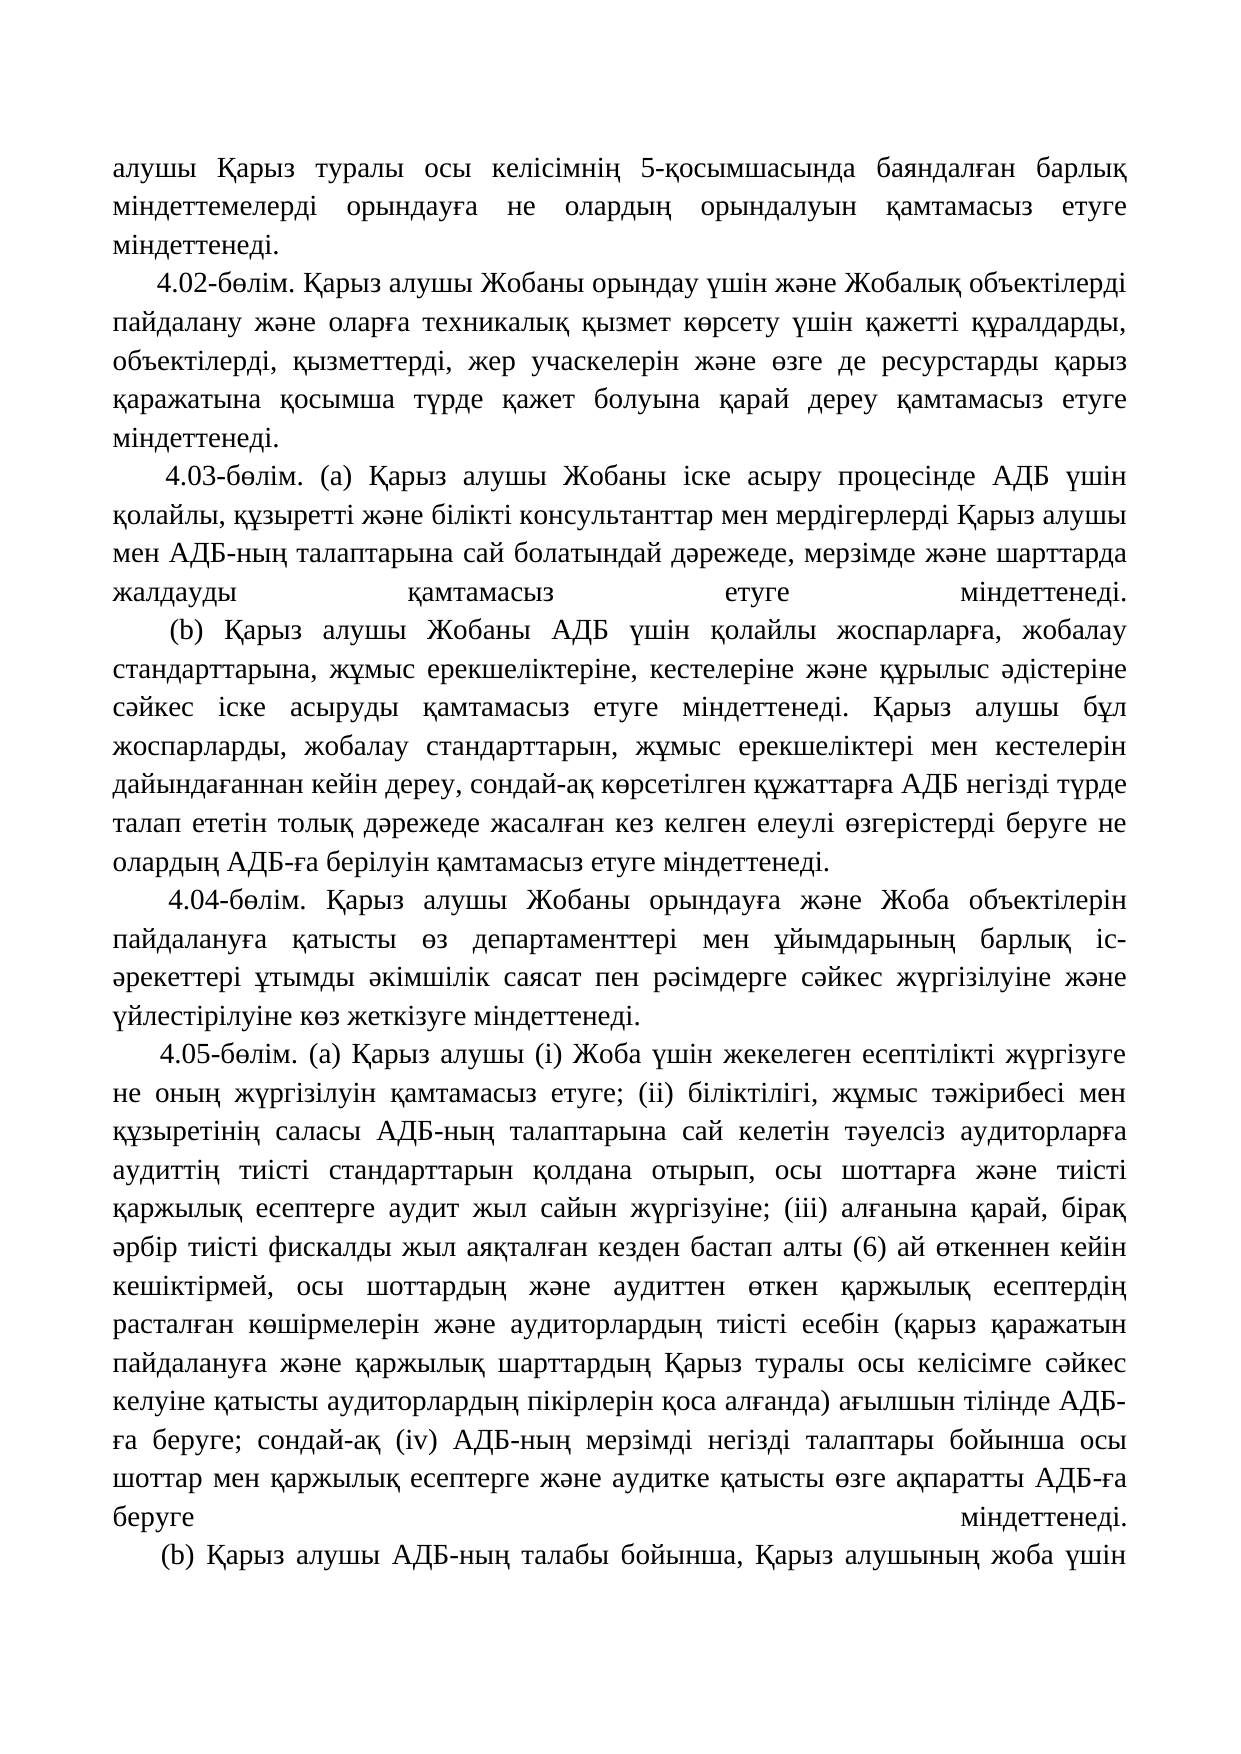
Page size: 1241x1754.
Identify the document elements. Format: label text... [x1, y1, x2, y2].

text 4.04-бөлім. Қарыз алушы Жобаны орындауға және Жоба объектілерін пайдалануға қатысты өз департаменттері мен ұйымдарының барлық іс-әрекеттері ұтымды әкімшілік саясат пен рәсімдерге сәйкес жүргізілуіне және үйлестірілуіне көз жеткізуге міндеттенеді. [112, 882, 1128, 1031]
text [112, 1036, 1128, 1571]
text 4.03-бөлім. (а) Қарыз алушы Жобаны іске асыру процесінде АДБ үшін қолайлы, құзыретті және білікті консультанттар мен мердігерлерді Қарыз алушы мен АДБ-ның талаптарына сай болатындай дәрежеде, мерзімде және шарттарда жалдауды қамтамасыз етуге міндеттенеді. (b) Қарыз алушы Жобаны АДБ үшін қолайлы жоспарларға, жобалау стандарттарына, жұмыс ерекшеліктеріне, кестелеріне және құрылыс әдістеріне сәйкес іске асыруды қамтамасыз етуге міндеттенеді. Қарыз алушы бұл жоспарларды, жобалау стандарттарын, жұмыс ерекшеліктері мен кестелерін дайындағаннан кейін дереу, сондай-ақ көрсетілген құжаттарға АДБ негізді түрде талап ететін толық дәрежеде жасалған кез келген елеулі өзгерістерді беруге не олардың АДБ-ға берілуін қамтамасыз етуге міндеттенеді. [112, 458, 1128, 877]
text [112, 150, 1128, 261]
text 4.02-бөлім. Қарыз алушы Жобаны орындау үшін және Жобалық объектілерді пайдалану және оларға техникалық қызмет көрсету үшін қажетті құралдарды, объектілерді, қызметтерді, жер учаскелерін және өзге де ресурстарды қарыз қаражатына қосымша түрде қажет болуына қарай дереу қамтамасыз етуге міндеттенеді. [112, 266, 1128, 453]
